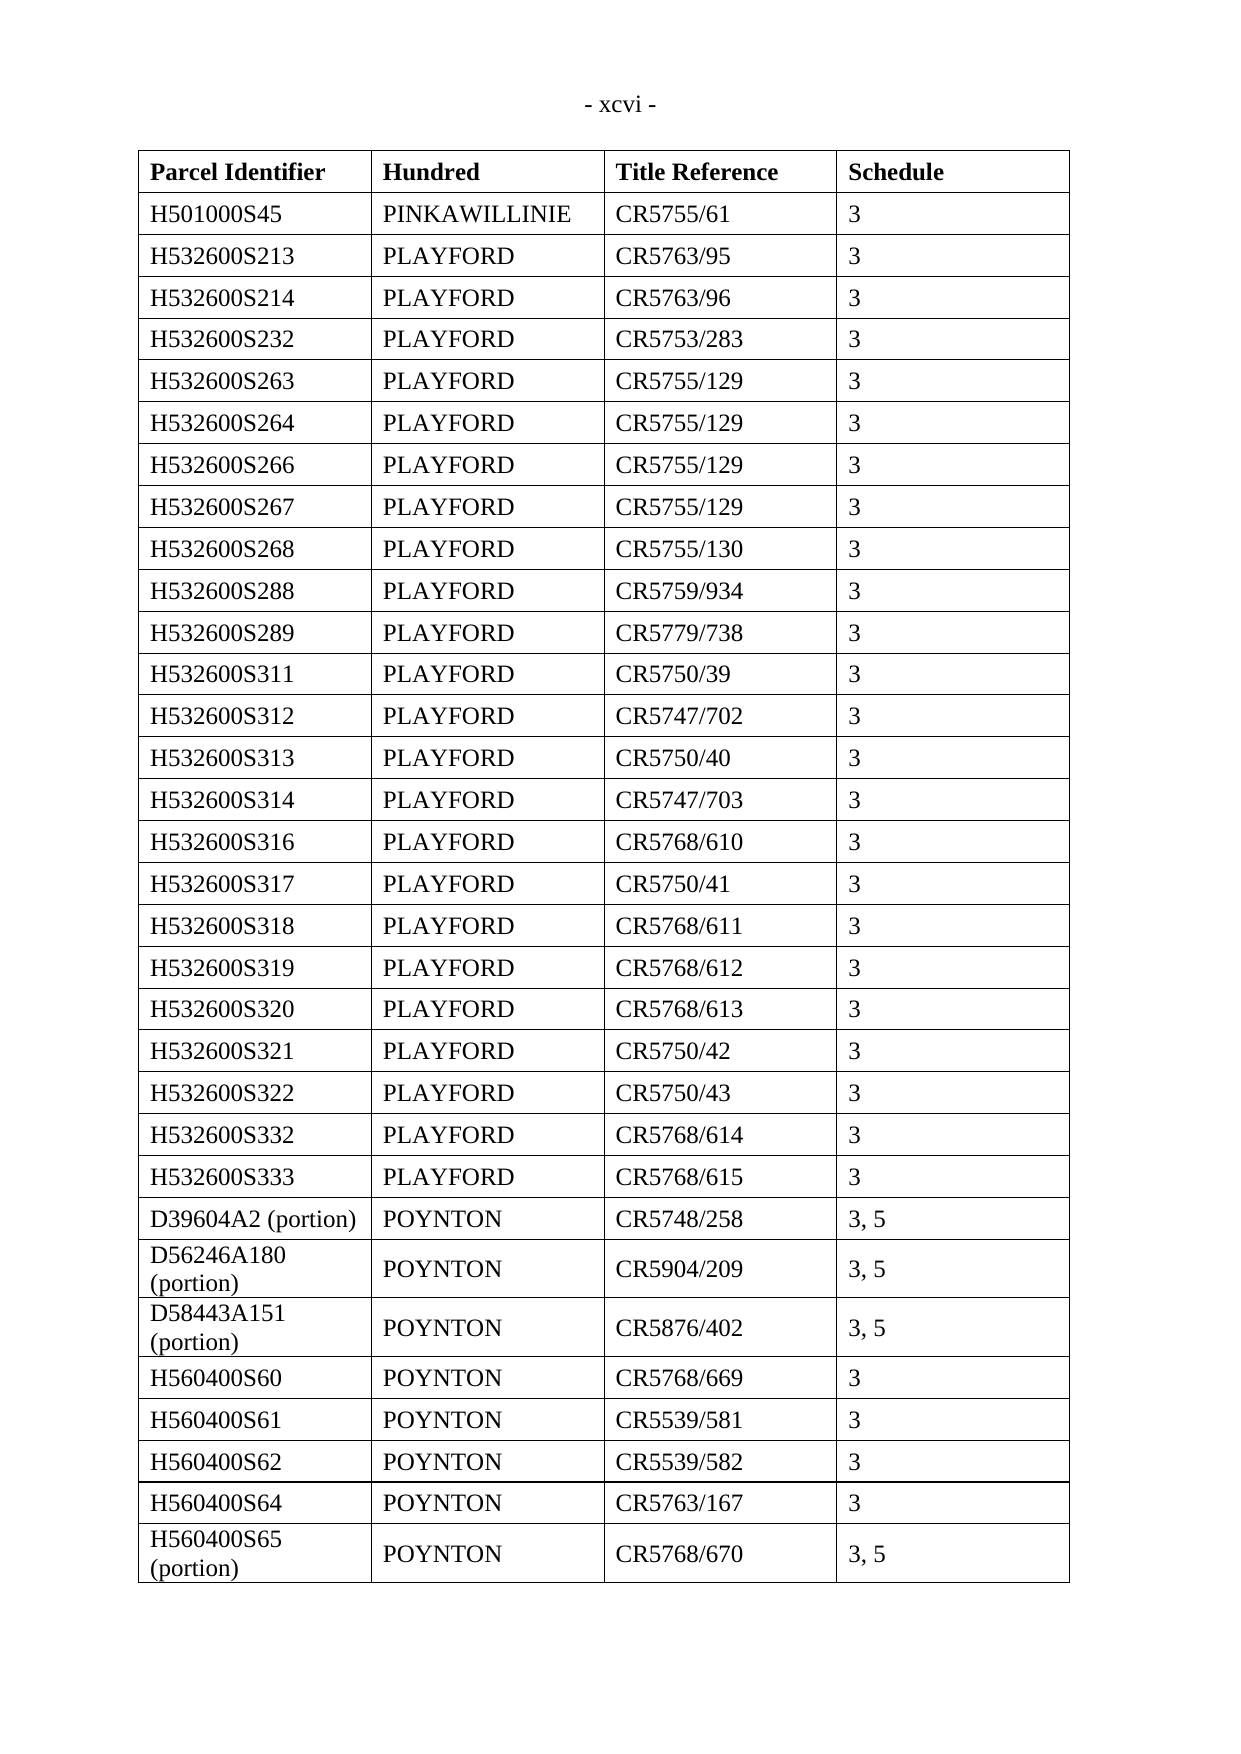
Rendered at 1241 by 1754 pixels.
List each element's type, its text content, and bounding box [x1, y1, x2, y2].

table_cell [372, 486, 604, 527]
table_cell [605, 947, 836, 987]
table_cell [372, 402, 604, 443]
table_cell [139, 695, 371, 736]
table_header Parcel Identifier [139, 151, 371, 192]
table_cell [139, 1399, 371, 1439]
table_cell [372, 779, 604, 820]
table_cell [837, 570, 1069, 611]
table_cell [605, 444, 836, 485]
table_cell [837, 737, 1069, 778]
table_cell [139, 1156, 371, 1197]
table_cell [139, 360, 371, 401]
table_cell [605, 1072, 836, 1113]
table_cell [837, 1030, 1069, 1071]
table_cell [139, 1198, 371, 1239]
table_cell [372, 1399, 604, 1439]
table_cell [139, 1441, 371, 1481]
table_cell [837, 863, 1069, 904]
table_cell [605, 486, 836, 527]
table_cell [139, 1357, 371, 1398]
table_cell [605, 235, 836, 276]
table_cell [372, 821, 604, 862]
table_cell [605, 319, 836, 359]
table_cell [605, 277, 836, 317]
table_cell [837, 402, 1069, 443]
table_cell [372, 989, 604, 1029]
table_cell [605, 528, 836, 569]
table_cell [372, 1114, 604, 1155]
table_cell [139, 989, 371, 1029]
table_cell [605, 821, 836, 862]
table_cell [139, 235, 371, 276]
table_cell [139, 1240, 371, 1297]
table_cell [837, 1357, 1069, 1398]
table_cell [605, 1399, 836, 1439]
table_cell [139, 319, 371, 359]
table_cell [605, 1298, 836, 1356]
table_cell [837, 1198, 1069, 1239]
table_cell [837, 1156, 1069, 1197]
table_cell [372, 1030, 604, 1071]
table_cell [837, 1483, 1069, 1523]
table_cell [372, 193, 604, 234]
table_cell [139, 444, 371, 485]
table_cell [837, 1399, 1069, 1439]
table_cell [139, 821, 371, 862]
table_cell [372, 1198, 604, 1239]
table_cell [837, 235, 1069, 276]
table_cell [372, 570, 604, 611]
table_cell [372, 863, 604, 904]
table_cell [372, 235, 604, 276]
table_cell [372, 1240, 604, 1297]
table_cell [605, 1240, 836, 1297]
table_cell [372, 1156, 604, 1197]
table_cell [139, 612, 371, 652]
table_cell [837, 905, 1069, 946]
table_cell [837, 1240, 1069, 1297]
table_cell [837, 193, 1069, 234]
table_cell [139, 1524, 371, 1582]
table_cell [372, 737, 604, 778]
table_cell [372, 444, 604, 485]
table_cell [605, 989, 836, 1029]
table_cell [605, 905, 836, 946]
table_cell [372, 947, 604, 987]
table_header Title Reference [605, 151, 836, 192]
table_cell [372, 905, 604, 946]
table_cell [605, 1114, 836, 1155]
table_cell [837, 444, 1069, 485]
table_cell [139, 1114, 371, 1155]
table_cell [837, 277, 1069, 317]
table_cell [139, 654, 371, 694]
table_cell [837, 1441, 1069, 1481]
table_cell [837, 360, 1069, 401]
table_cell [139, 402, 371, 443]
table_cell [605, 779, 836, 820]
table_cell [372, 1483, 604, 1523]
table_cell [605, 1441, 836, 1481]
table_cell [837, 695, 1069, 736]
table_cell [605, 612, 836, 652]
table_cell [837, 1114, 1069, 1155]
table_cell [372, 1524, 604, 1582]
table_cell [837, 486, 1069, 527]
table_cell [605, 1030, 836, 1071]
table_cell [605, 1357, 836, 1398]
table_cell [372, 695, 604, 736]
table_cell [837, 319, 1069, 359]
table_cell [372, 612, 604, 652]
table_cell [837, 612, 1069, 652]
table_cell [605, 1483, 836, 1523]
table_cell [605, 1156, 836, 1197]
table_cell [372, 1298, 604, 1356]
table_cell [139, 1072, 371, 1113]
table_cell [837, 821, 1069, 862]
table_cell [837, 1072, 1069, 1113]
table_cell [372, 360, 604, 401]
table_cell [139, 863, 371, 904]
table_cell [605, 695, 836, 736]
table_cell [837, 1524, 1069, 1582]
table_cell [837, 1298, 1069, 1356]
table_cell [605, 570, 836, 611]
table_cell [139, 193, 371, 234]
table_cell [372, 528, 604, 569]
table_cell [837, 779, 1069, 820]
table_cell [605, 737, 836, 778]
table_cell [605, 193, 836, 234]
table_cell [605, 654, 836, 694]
table_header Hundred [372, 151, 604, 192]
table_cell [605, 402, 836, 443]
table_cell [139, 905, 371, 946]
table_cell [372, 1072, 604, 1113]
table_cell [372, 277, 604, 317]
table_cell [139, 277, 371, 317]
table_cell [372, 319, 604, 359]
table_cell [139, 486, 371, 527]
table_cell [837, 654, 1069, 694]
table_header Schedule [837, 151, 1069, 192]
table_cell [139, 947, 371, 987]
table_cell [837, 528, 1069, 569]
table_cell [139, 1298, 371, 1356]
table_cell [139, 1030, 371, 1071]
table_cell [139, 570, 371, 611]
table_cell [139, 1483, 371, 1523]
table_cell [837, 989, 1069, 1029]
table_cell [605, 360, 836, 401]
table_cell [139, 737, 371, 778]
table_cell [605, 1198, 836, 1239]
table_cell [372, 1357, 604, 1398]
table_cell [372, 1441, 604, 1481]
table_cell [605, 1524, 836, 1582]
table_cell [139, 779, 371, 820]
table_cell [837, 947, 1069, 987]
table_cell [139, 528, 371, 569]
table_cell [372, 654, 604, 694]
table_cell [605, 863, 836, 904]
